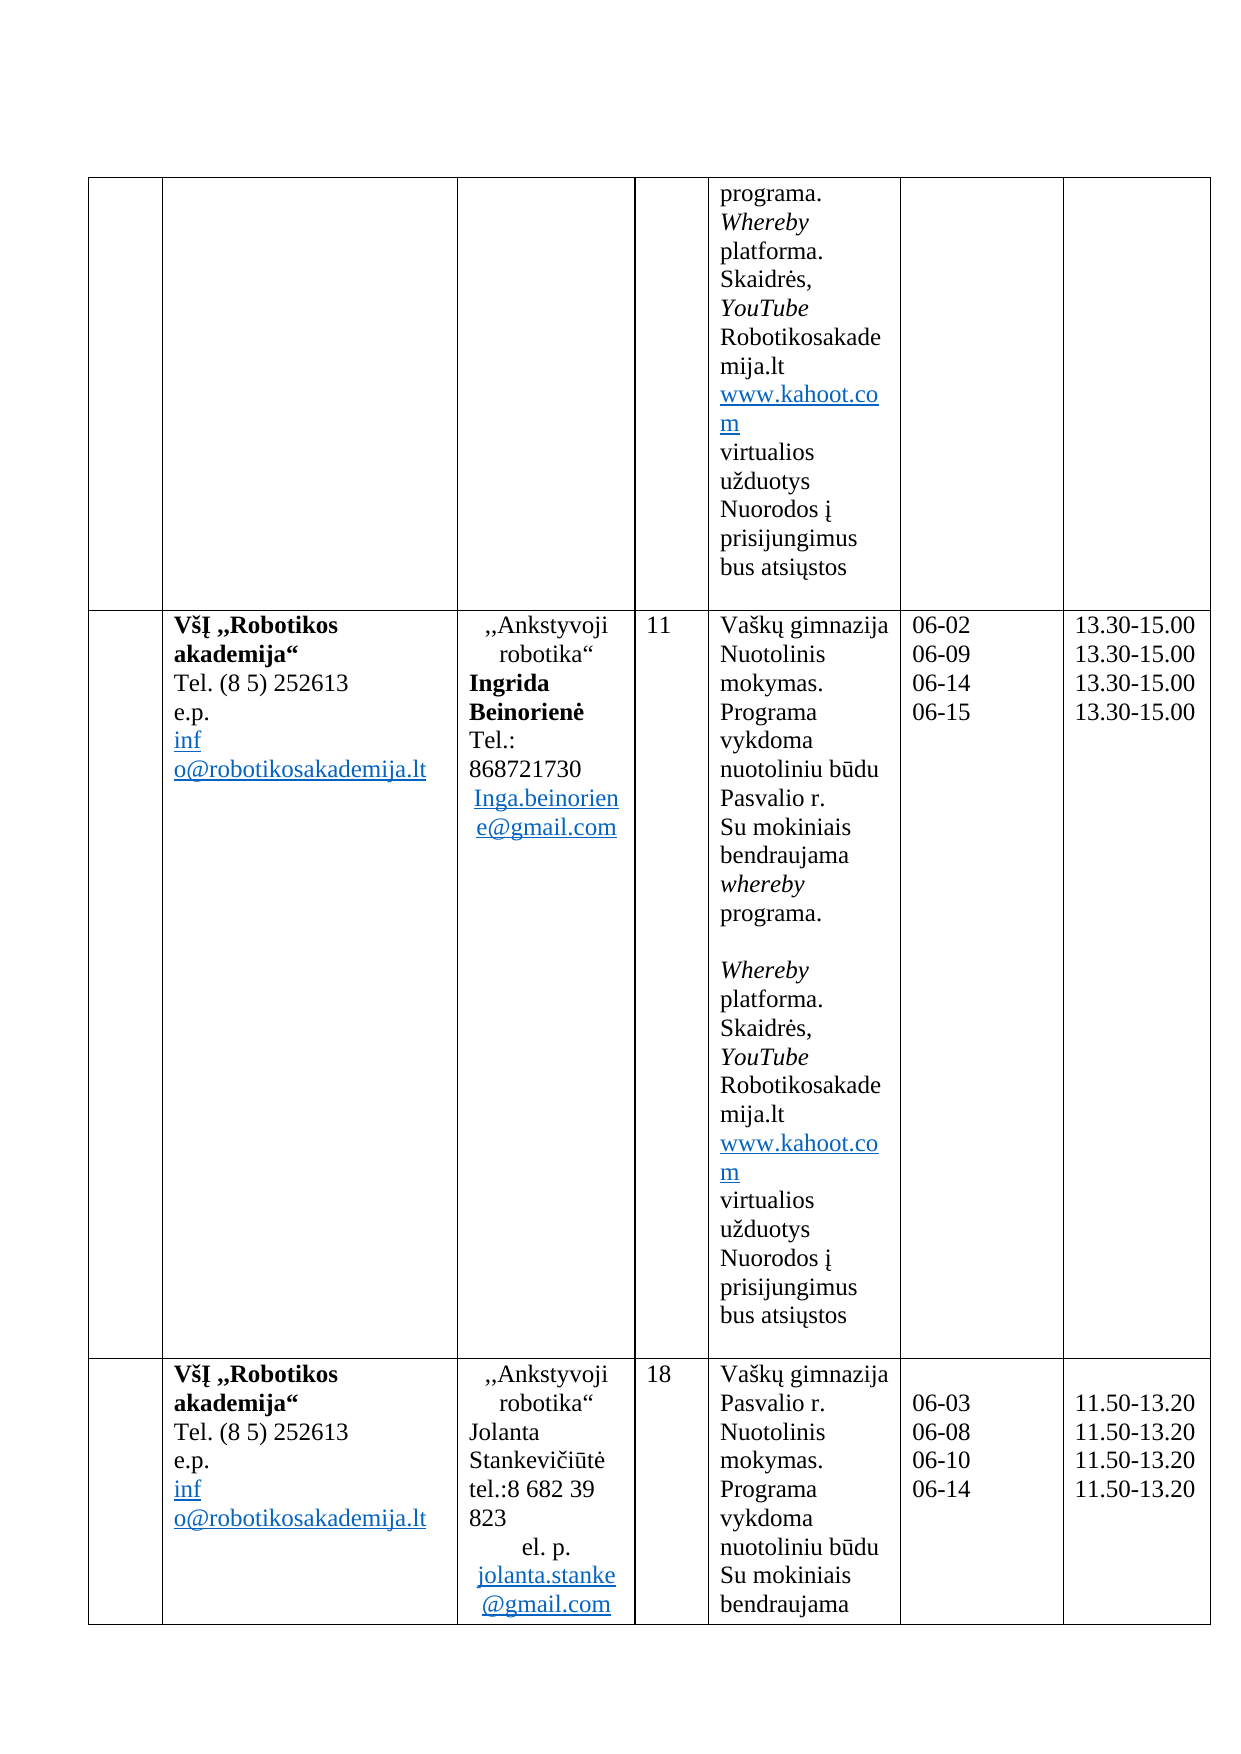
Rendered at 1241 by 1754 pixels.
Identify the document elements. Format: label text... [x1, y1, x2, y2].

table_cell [1064, 1359, 1210, 1624]
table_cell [163, 1359, 457, 1624]
table_cell [89, 1359, 162, 1624]
table_cell 18 [636, 1359, 708, 1624]
table_cell VšĮ ,,Robotikos akademija“ Tel. (8 5) 252613 e.p. info@robotikosakademija.lt [163, 611, 457, 1358]
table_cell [901, 1359, 1063, 1624]
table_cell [458, 1359, 634, 1624]
table_cell 11 [636, 611, 708, 1358]
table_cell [901, 178, 1063, 609]
table_cell 13.30-15.00 13.30-15.00 13.30-15.00 13.30-15.00 [1064, 611, 1210, 1358]
table_cell Vaškų gimnazija Nuotolinis mokymas. Programa vykdoma nuotoliniu būdu Pasvalio r. Su mokiniais bendraujama whereby programa. Whereby platforma. Skaidrės, YouTube Robotikosakademija.lt www.kahoot.com virtualios užduotys Nuorodos į prisijungimus bus atsiųstos [709, 611, 900, 1358]
table_cell 06-02 06-09 06-14 06-15 [901, 611, 1063, 1358]
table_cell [458, 178, 634, 609]
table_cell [1064, 178, 1210, 609]
table_cell 25 [636, 178, 708, 609]
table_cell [709, 178, 900, 609]
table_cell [163, 178, 457, 609]
table_cell [89, 178, 162, 609]
table_cell ,,Ankstyvoji robotika“ Ingrida Beinorienė Tel.: 868721730 Inga.beinoriene@gmail.com [458, 611, 634, 1358]
table_cell [89, 611, 162, 1358]
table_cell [709, 1359, 900, 1624]
